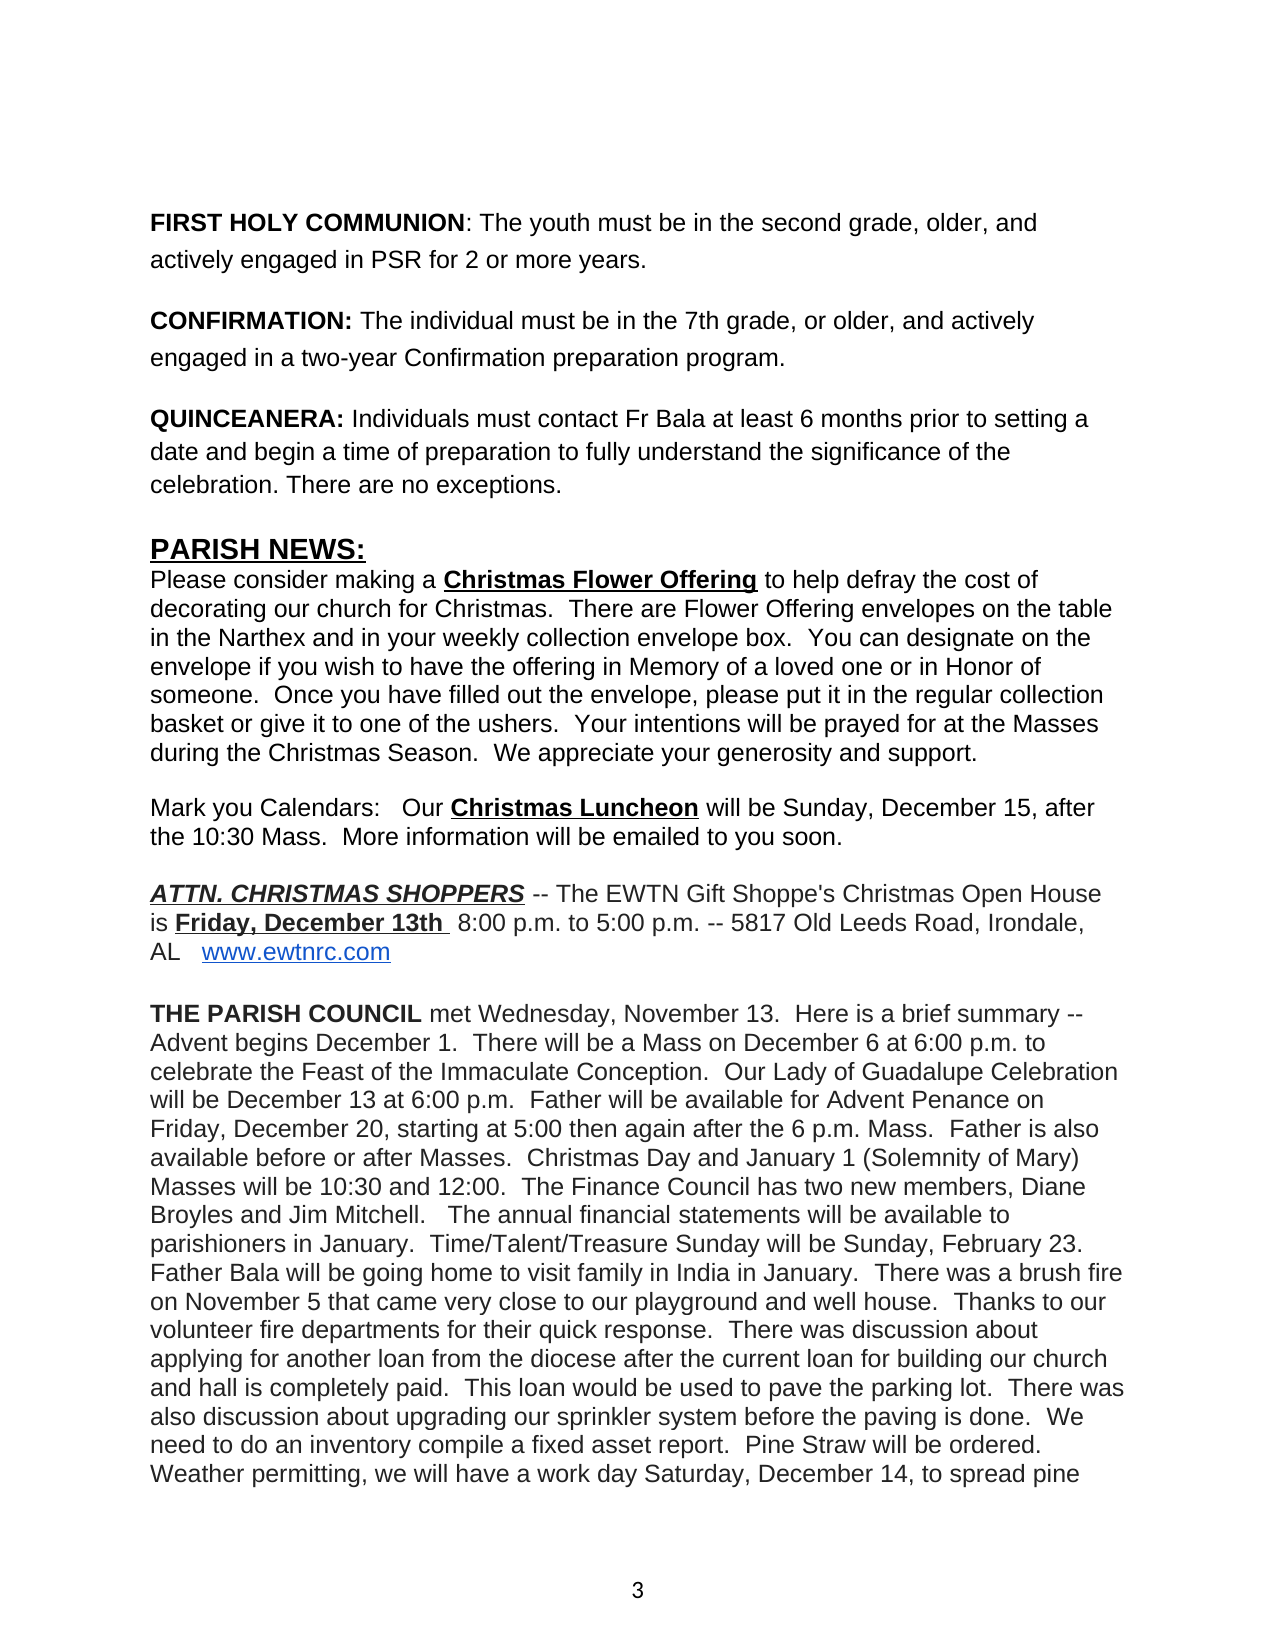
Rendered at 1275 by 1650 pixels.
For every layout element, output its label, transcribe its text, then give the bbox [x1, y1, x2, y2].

text Please consider making a Christmas Flower Offering to help defray the cost of decorating our church for Christmas. There are Flower Offering envelopes on the table in the Narthex and in your weekly collection envelope box. You can designate on the envelope if you wish to have the offering in Memory of a loved one or in Honor of someone. Once you have filled out the envelope, please put it in the regular collection basket or give it to one of the ushers. Your intentions will be prayed for at the Masses during the Christmas Season. We appreciate your generosity and support. [150, 565, 1125, 767]
text FIRST HOLY COMMUNION: The youth must be in the second grade, older, and actively engaged in PSR for 2 or more years. [150, 208, 1125, 276]
text QUINCEANERA: Individuals must contact Fr Bala at least 6 months prior to setting a date and begin a time of preparation to fully understand the significance of the celebration. There are no exceptions. [150, 404, 1125, 499]
text ATTN. CHRISTMAS SHOPPERS -- The EWTN Gift Shoppe's Christmas Open House is Friday, December 13th 8:00 p.m. to 5:00 p.m. -- 5817 Old Leeds Road, Irondale, AL www.ewtnrc.com [391, 879, 1125, 966]
text PARISH NEWS: [150, 532, 1125, 565]
text Mark you Calendars: Our Christmas Luncheon will be Sunday, December 15, after the 10:30 Mass. More information will be emailed to you soon. [150, 793, 1125, 851]
text CONFIRMATION: The individual must be in the 7th grade, or older, and actively engaged in a two-year Confirmation preparation program. [150, 306, 1125, 374]
